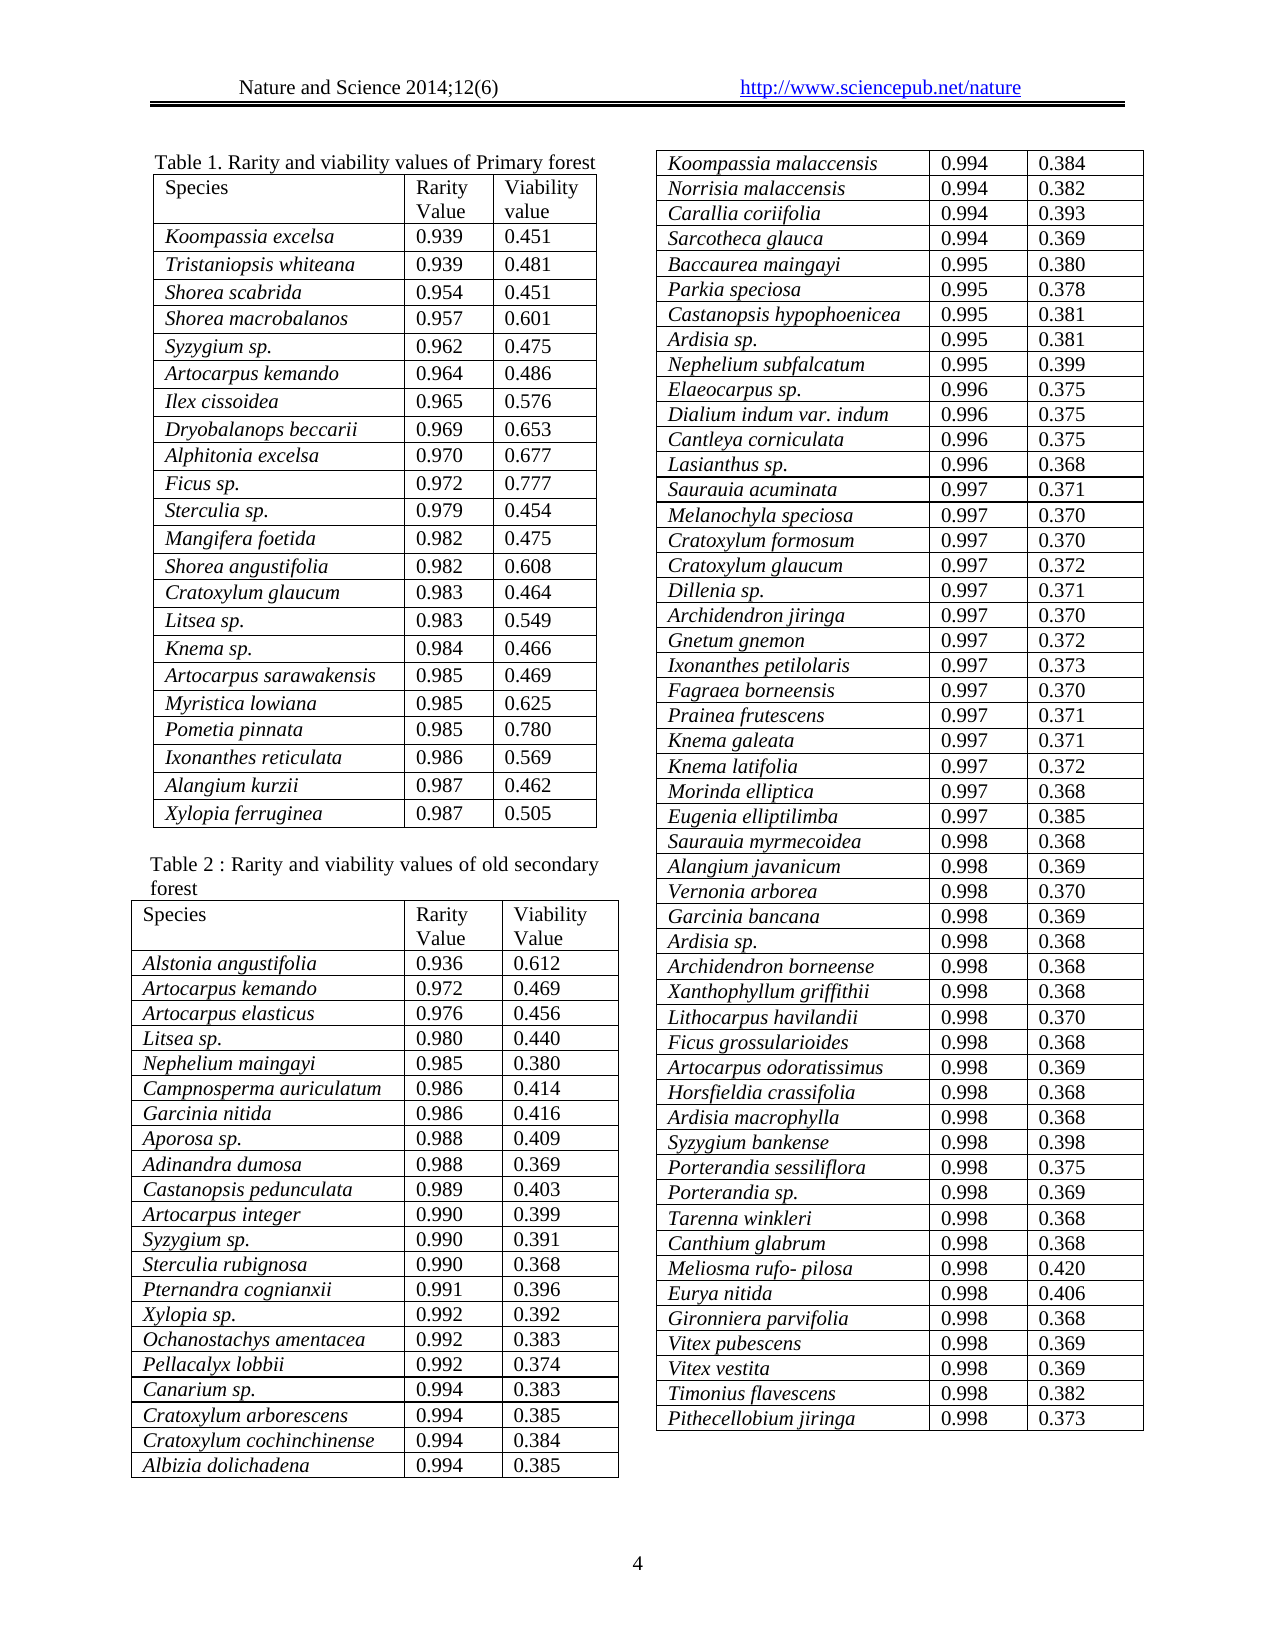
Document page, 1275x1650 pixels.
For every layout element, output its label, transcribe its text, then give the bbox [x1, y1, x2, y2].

table_cell 0.475 [494, 526, 596, 553]
table_cell 0.997 [930, 804, 1027, 828]
table_cell 0.369 [1028, 854, 1143, 878]
table_cell Albizia dolichadena [132, 1453, 404, 1477]
table_cell 0.576 [494, 389, 596, 416]
table_cell 0.988 [405, 1151, 502, 1176]
table_cell 0.381 [1028, 302, 1143, 326]
table_cell Canthium glabrum [657, 1231, 929, 1254]
table_cell 0.368 [1028, 1105, 1143, 1129]
table_cell Ficus grossularioides [657, 1030, 929, 1054]
table_cell 0.998 [930, 854, 1027, 878]
table_cell 0.997 [930, 478, 1027, 501]
table_cell 0.994 [405, 1428, 502, 1452]
table_cell 0.372 [1028, 754, 1143, 778]
table_cell 0.420 [1028, 1256, 1143, 1280]
table_cell 0.998 [930, 1331, 1027, 1355]
table_cell 0.383 [503, 1327, 618, 1351]
table_cell 0.370 [1028, 603, 1143, 627]
table_cell 0.986 [405, 745, 493, 772]
table_cell 0.368 [1028, 954, 1143, 978]
table_cell Alphitonia excelsa [154, 443, 404, 469]
table_cell 0.382 [1028, 176, 1143, 200]
table_cell 0.972 [405, 976, 502, 1000]
table_cell Artocarpus sarawakensis [154, 663, 404, 690]
table_cell Porterandia sessiliflora [657, 1155, 929, 1179]
table_cell 0.369 [1028, 226, 1143, 250]
table_cell 0.368 [1028, 1231, 1143, 1254]
table_cell 0.601 [494, 306, 596, 332]
table_cell 0.385 [1028, 804, 1143, 828]
table_cell 0.369 [1028, 1356, 1143, 1380]
table_cell 0.982 [405, 526, 493, 553]
table_cell 0.994 [930, 201, 1027, 225]
table_cell Dialium indum var. indum [657, 402, 929, 426]
table_cell Ixonanthes reticulata [154, 745, 404, 772]
table_cell 0.998 [930, 1306, 1027, 1330]
table_cell Parkia speciosa [657, 277, 929, 301]
table_cell Saurauia myrmecoidea [657, 829, 929, 853]
table_cell 0.997 [930, 754, 1027, 778]
table_cell 0.373 [1028, 653, 1143, 677]
table_cell 0.998 [930, 904, 1027, 928]
table_cell 0.385 [503, 1403, 618, 1427]
table_cell 0.371 [1028, 729, 1143, 752]
table_cell 0.380 [503, 1051, 618, 1075]
table_cell Meliosma rufo- pilosa [657, 1256, 929, 1280]
table_cell Morinda elliptica [657, 779, 929, 803]
table_cell Knema latifolia [657, 754, 929, 778]
table_cell 0.995 [930, 302, 1027, 326]
table_cell 0.399 [503, 1202, 618, 1226]
table_cell 0.505 [494, 800, 596, 827]
table_cell Baccaurea maingayi [657, 251, 929, 276]
table_cell 0.990 [405, 1202, 502, 1226]
table_cell Syzygium bankense [657, 1130, 929, 1154]
table_cell 0.368 [1028, 1306, 1143, 1330]
table_cell 0.399 [1028, 352, 1143, 376]
table_cell Pellacalyx lobbii [132, 1352, 404, 1376]
table_cell 0.985 [405, 663, 493, 690]
table_cell 0.996 [930, 452, 1027, 476]
table_cell Sterculia sp. [154, 499, 404, 525]
table_cell 0.382 [1028, 1381, 1143, 1405]
table_cell 0.380 [1028, 251, 1143, 276]
table_cell 0.986 [405, 1076, 502, 1100]
table_cell 0.998 [930, 1381, 1027, 1405]
table_cell 0.997 [930, 729, 1027, 752]
table_cell 0.990 [405, 1227, 502, 1251]
table_cell 0.372 [1028, 628, 1143, 652]
text Table 2 : Rarity and viability values of old secondary forest [150, 852, 600, 900]
table_cell Cratoxylum arborescens [132, 1403, 404, 1427]
table_cell 0.406 [1028, 1281, 1143, 1305]
table_cell Syzygium sp. [132, 1227, 404, 1251]
table_cell 0.998 [930, 1030, 1027, 1054]
table_cell 0.998 [930, 1005, 1027, 1029]
table_cell Ficus sp. [154, 471, 404, 497]
table_cell Koompassia excelsa [154, 224, 404, 251]
table_cell 0.481 [494, 252, 596, 279]
table_cell Ardisia macrophylla [657, 1105, 929, 1129]
table_cell 0.995 [930, 327, 1027, 351]
table_cell 0.990 [405, 1252, 502, 1276]
table_cell 0.987 [405, 773, 493, 799]
table_cell 0.998 [930, 1231, 1027, 1254]
table_cell Gironniera parvifolia [657, 1306, 929, 1330]
table_cell 0.998 [930, 1281, 1027, 1305]
table_cell 0.414 [503, 1076, 618, 1100]
table_cell 0.409 [503, 1126, 618, 1150]
table_cell 0.384 [503, 1428, 618, 1452]
table_cell 0.372 [1028, 553, 1143, 577]
table_cell Timonius flavescens [657, 1381, 929, 1405]
table_cell 0.985 [405, 1051, 502, 1075]
table_cell 0.371 [1028, 578, 1143, 602]
table_cell 0.998 [930, 954, 1027, 978]
table_cell 0.985 [405, 691, 493, 716]
table_cell Artocarpus kemando [132, 976, 404, 1000]
table_cell 0.987 [405, 800, 493, 827]
table_cell 0.969 [405, 417, 493, 442]
table_cell Norrisia malaccensis [657, 176, 929, 200]
table_cell 0.983 [405, 608, 493, 634]
table_cell Ardisia sp. [657, 327, 929, 351]
table_cell Melanochyla speciosa [657, 503, 929, 527]
table_cell 0.375 [1028, 377, 1143, 401]
table_cell 0.777 [494, 471, 596, 497]
table_cell Xylopia sp. [132, 1302, 404, 1326]
table_cell Litsea sp. [132, 1026, 404, 1050]
table_cell Alangium kurzii [154, 773, 404, 799]
table_cell 0.416 [503, 1101, 618, 1125]
table_cell Mangifera foetida [154, 526, 404, 553]
table_cell Eurya nitida [657, 1281, 929, 1305]
table_cell Vitex pubescens [657, 1331, 929, 1355]
table_cell 0.456 [503, 1001, 618, 1025]
table_cell 0.677 [494, 443, 596, 469]
table_cell Ixonanthes petilolaris [657, 653, 929, 677]
table_cell 0.986 [405, 1101, 502, 1125]
table_cell Eugenia elliptilimba [657, 804, 929, 828]
table_cell 0.368 [1028, 452, 1143, 476]
table_cell Tristaniopsis whiteana [154, 252, 404, 279]
table_cell 0.369 [1028, 1331, 1143, 1355]
table_header Viability Value [503, 901, 618, 949]
table_cell 0.466 [494, 636, 596, 662]
table_cell Aporosa sp. [132, 1126, 404, 1150]
table_cell 0.368 [1028, 929, 1143, 953]
table_cell 0.998 [930, 1406, 1027, 1430]
table_cell 0.996 [930, 427, 1027, 451]
table_cell Ardisia sp. [657, 929, 929, 953]
table_cell 0.378 [1028, 277, 1143, 301]
table_cell 0.625 [494, 691, 596, 716]
table_cell 0.369 [1028, 1180, 1143, 1204]
table_cell 0.989 [405, 1177, 502, 1201]
table_cell 0.992 [405, 1352, 502, 1376]
table_cell 0.998 [930, 1356, 1027, 1380]
table_cell 0.462 [494, 773, 596, 799]
table_cell Gnetum gnemon [657, 628, 929, 652]
table_cell Shorea macrobalanos [154, 306, 404, 332]
table_cell Koompassia malaccensis [657, 151, 929, 175]
table_cell 0.957 [405, 306, 493, 332]
table_cell Sarcotheca glauca [657, 226, 929, 250]
table_cell 0.368 [1028, 829, 1143, 853]
table_cell Archidendron jiringa [657, 603, 929, 627]
table_cell 0.375 [1028, 427, 1143, 451]
table_cell 0.368 [1028, 980, 1143, 1003]
table_cell 0.998 [930, 1130, 1027, 1154]
table_cell 0.964 [405, 361, 493, 388]
table_cell Pithecellobium jiringa [657, 1406, 929, 1430]
table_cell 0.998 [930, 929, 1027, 953]
table_cell 0.371 [1028, 703, 1143, 727]
table_header Species [132, 901, 404, 949]
table_cell 0.653 [494, 417, 596, 442]
table_cell 0.992 [405, 1327, 502, 1351]
table_cell 0.936 [405, 951, 502, 975]
table_cell 0.991 [405, 1277, 502, 1301]
table_cell 0.451 [494, 280, 596, 305]
table_cell 0.997 [930, 678, 1027, 702]
table_cell Alangium javanicum [657, 854, 929, 878]
table_cell 0.369 [1028, 1055, 1143, 1079]
table_cell Tarenna winkleri [657, 1205, 929, 1229]
table_cell 0.994 [930, 226, 1027, 250]
table_cell Knema sp. [154, 636, 404, 662]
table_cell 0.370 [1028, 879, 1143, 903]
table_cell 0.997 [930, 503, 1027, 527]
table_cell Prainea frutescens [657, 703, 929, 727]
table_cell 0.370 [1028, 678, 1143, 702]
table_cell Artocarpus odoratissimus [657, 1055, 929, 1079]
table_cell 0.972 [405, 471, 493, 497]
table_cell 0.374 [503, 1352, 618, 1376]
table_cell 0.994 [930, 176, 1027, 200]
table_cell Vernonia arborea [657, 879, 929, 903]
table_cell Shorea scabrida [154, 280, 404, 305]
table_cell Knema galeata [657, 729, 929, 752]
table_cell 0.997 [930, 779, 1027, 803]
table_header Rarity Value [405, 175, 493, 223]
table_cell 0.385 [503, 1453, 618, 1477]
table_cell 0.398 [1028, 1130, 1143, 1154]
table_cell Elaeocarpus sp. [657, 377, 929, 401]
table_cell 0.375 [1028, 1155, 1143, 1179]
table_cell 0.384 [1028, 151, 1143, 175]
table_cell Campnosperma auriculatum [132, 1076, 404, 1100]
table_cell Cantleya corniculata [657, 427, 929, 451]
table_header Rarity Value [405, 901, 502, 949]
table_cell 0.370 [1028, 1005, 1143, 1029]
table_cell 0.997 [930, 553, 1027, 577]
table_cell Xanthophyllum griffithii [657, 980, 929, 1003]
table_cell 0.549 [494, 608, 596, 634]
table_cell 0.998 [930, 1205, 1027, 1229]
table_cell 0.998 [930, 980, 1027, 1003]
table_cell Cratoxylum glaucum [154, 580, 404, 607]
text Table 1. Rarity and viability values of Primary forest [150, 150, 600, 174]
table_cell Xylopia ferruginea [154, 800, 404, 827]
table_cell 0.997 [930, 603, 1027, 627]
table_cell 0.454 [494, 499, 596, 525]
table_cell Sterculia rubignosa [132, 1252, 404, 1276]
table_cell Castanopsis pedunculata [132, 1177, 404, 1201]
table_cell 0.469 [494, 663, 596, 690]
table_cell 0.475 [494, 334, 596, 360]
table_cell Pometia pinnata [154, 717, 404, 744]
table_cell Myristica lowiana [154, 691, 404, 716]
table_cell 0.997 [930, 703, 1027, 727]
table_cell 0.995 [930, 352, 1027, 376]
table_cell 0.369 [1028, 904, 1143, 928]
table_cell Lithocarpus havilandii [657, 1005, 929, 1029]
table_header Species [154, 175, 404, 223]
table_cell Cratoxylum glaucum [657, 553, 929, 577]
table_cell 0.569 [494, 745, 596, 772]
table_cell 0.982 [405, 554, 493, 579]
table_cell 0.375 [1028, 402, 1143, 426]
table_cell 0.396 [503, 1277, 618, 1301]
table_cell 0.440 [503, 1026, 618, 1050]
table_cell 0.998 [930, 1256, 1027, 1280]
table_header Viability value [494, 175, 596, 223]
table_cell 0.368 [503, 1252, 618, 1276]
table_cell Vitex vestita [657, 1356, 929, 1380]
table_cell Lasianthus sp. [657, 452, 929, 476]
table_cell 0.381 [1028, 327, 1143, 351]
table_cell 0.403 [503, 1177, 618, 1201]
table_cell Garcinia bancana [657, 904, 929, 928]
table_cell 0.994 [930, 151, 1027, 175]
table_cell Fagraea borneensis [657, 678, 929, 702]
table_cell 0.980 [405, 1026, 502, 1050]
table_cell Syzygium sp. [154, 334, 404, 360]
table_cell Ochanostachys amentacea [132, 1327, 404, 1351]
table_cell 0.996 [930, 402, 1027, 426]
table_cell Alstonia angustifolia [132, 951, 404, 975]
table_cell 0.994 [405, 1453, 502, 1477]
table_cell Dryobalanops beccarii [154, 417, 404, 442]
table_cell Dillenia sp. [657, 578, 929, 602]
table_cell 0.391 [503, 1227, 618, 1251]
table_cell 0.995 [930, 251, 1027, 276]
table_cell 0.469 [503, 976, 618, 1000]
table_cell 0.464 [494, 580, 596, 607]
table_cell 0.383 [503, 1378, 618, 1401]
table_cell Cratoxylum cochinchinense [132, 1428, 404, 1452]
table_cell Archidendron borneense [657, 954, 929, 978]
table_cell 0.998 [930, 1180, 1027, 1204]
table_cell 0.612 [503, 951, 618, 975]
table_cell 0.996 [930, 377, 1027, 401]
table_cell Saurauia acuminata [657, 478, 929, 501]
table_cell 0.983 [405, 580, 493, 607]
table_cell 0.998 [930, 1155, 1027, 1179]
table_cell Castanopsis hypophoenicea [657, 302, 929, 326]
table_cell Nephelium maingayi [132, 1051, 404, 1075]
table_cell Carallia coriifolia [657, 201, 929, 225]
table_cell 0.984 [405, 636, 493, 662]
table_cell Nephelium subfalcatum [657, 352, 929, 376]
table_cell Ilex cissoidea [154, 389, 404, 416]
table_cell Adinandra dumosa [132, 1151, 404, 1176]
table_cell 0.998 [930, 1105, 1027, 1129]
table_cell 0.368 [1028, 1030, 1143, 1054]
table_cell 0.368 [1028, 779, 1143, 803]
table_cell 0.392 [503, 1302, 618, 1326]
table_cell 0.976 [405, 1001, 502, 1025]
table_cell 0.997 [930, 578, 1027, 602]
table_cell 0.370 [1028, 528, 1143, 552]
table_cell 0.965 [405, 389, 493, 416]
table_cell Horsfieldia crassifolia [657, 1080, 929, 1104]
table_cell Artocarpus integer [132, 1202, 404, 1226]
table_cell Cratoxylum formosum [657, 528, 929, 552]
table_cell 0.988 [405, 1126, 502, 1150]
table_cell Artocarpus kemando [154, 361, 404, 388]
table_cell Canarium sp. [132, 1378, 404, 1401]
table_cell 0.954 [405, 280, 493, 305]
table_cell Porterandia sp. [657, 1180, 929, 1204]
table_cell 0.373 [1028, 1406, 1143, 1430]
table_cell 0.780 [494, 717, 596, 744]
table_cell 0.985 [405, 717, 493, 744]
table_cell 0.486 [494, 361, 596, 388]
table_cell 0.998 [930, 1055, 1027, 1079]
table_cell 0.998 [930, 829, 1027, 853]
table_cell 0.992 [405, 1302, 502, 1326]
table_cell 0.997 [930, 528, 1027, 552]
table_cell 0.939 [405, 252, 493, 279]
table_cell Artocarpus elasticus [132, 1001, 404, 1025]
table_cell 0.371 [1028, 478, 1143, 501]
table_cell 0.368 [1028, 1205, 1143, 1229]
table_cell 0.939 [405, 224, 493, 251]
table_cell Litsea sp. [154, 608, 404, 634]
table_cell Shorea angustifolia [154, 554, 404, 579]
table_cell 0.979 [405, 499, 493, 525]
table_cell 0.393 [1028, 201, 1143, 225]
table_cell Garcinia nitida [132, 1101, 404, 1125]
table_cell 0.995 [930, 277, 1027, 301]
table_cell 0.370 [1028, 503, 1143, 527]
table_cell Pternandra cognianxii [132, 1277, 404, 1301]
table_cell 0.998 [930, 879, 1027, 903]
table_cell 0.994 [405, 1378, 502, 1401]
table_cell 0.998 [930, 1080, 1027, 1104]
table_cell 0.451 [494, 224, 596, 251]
table_cell 0.369 [503, 1151, 618, 1176]
table_cell 0.994 [405, 1403, 502, 1427]
table_cell 0.608 [494, 554, 596, 579]
table_cell 0.962 [405, 334, 493, 360]
table_cell 0.997 [930, 628, 1027, 652]
table_cell 0.997 [930, 653, 1027, 677]
table_cell 0.368 [1028, 1080, 1143, 1104]
table_cell 0.970 [405, 443, 493, 469]
